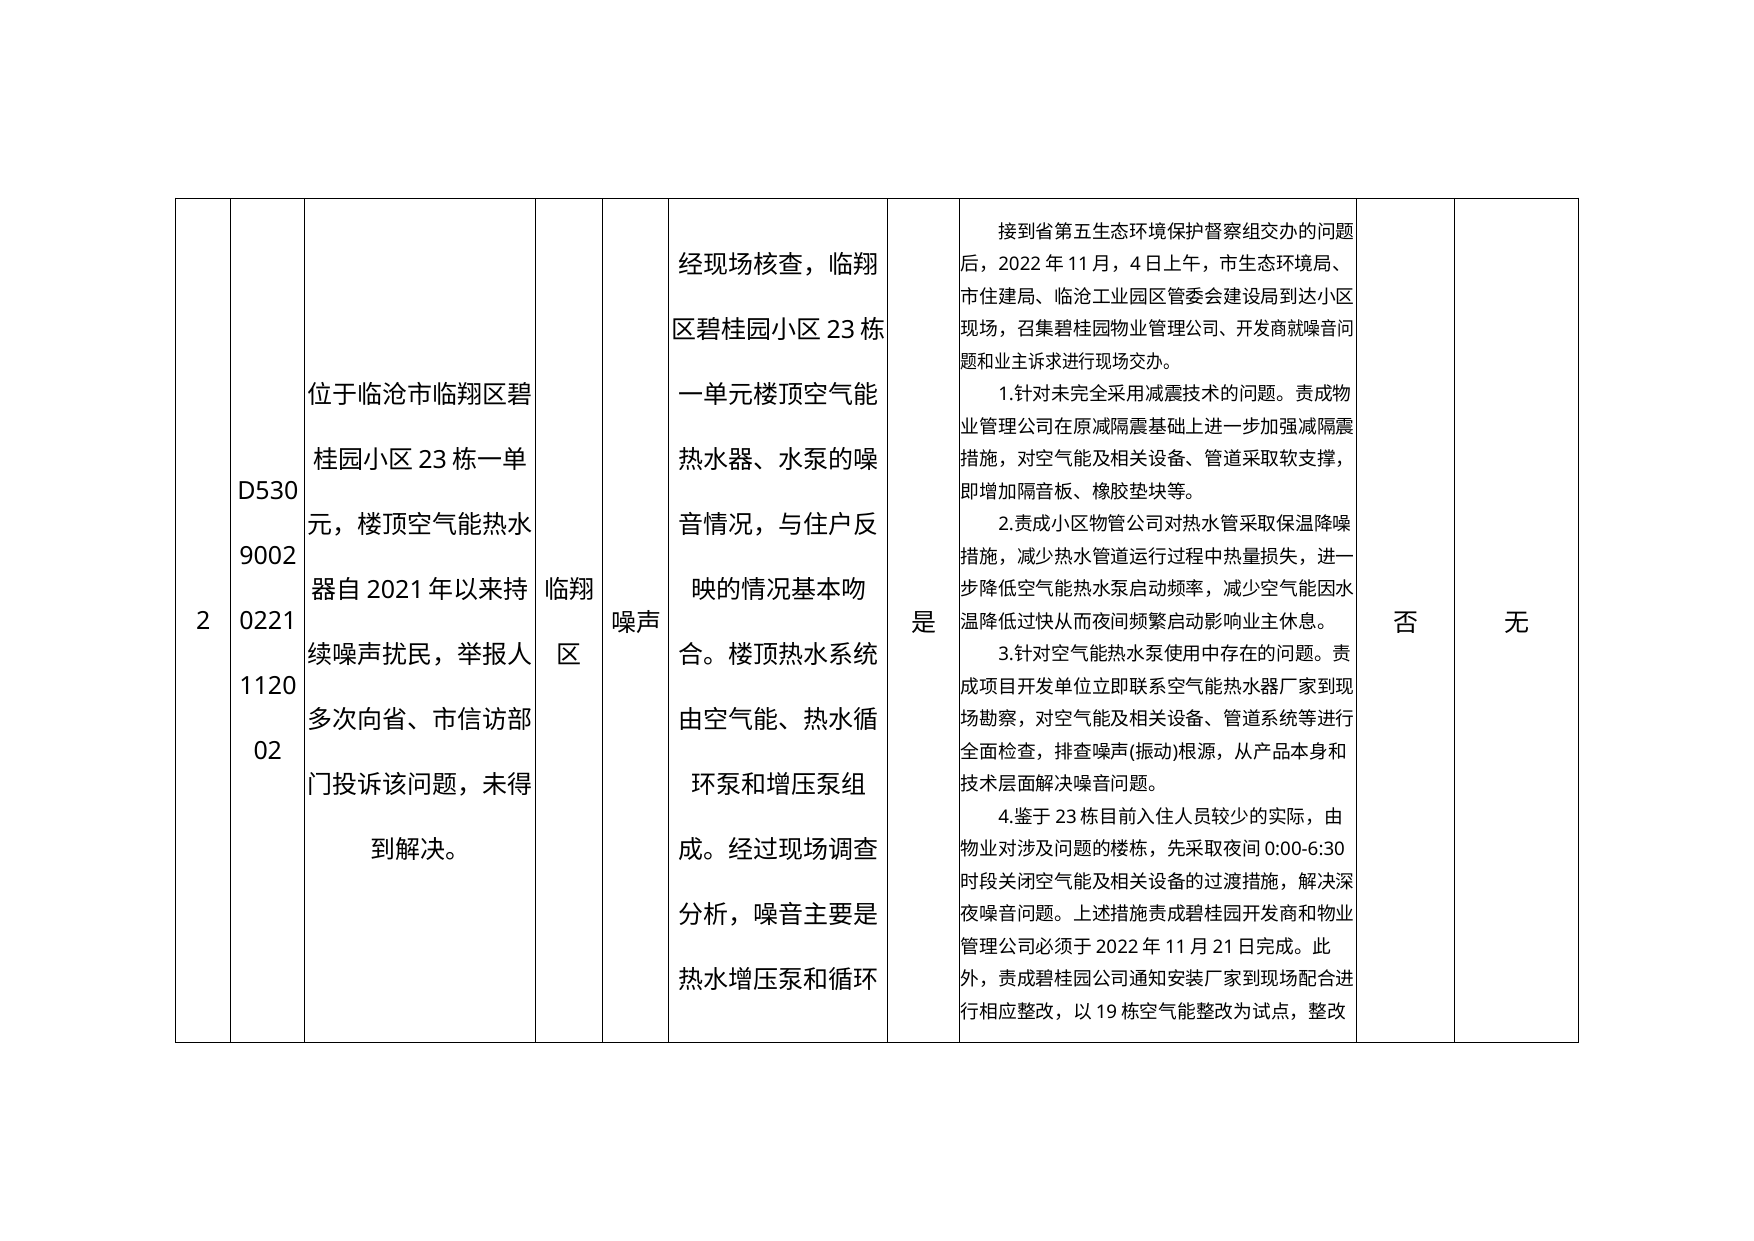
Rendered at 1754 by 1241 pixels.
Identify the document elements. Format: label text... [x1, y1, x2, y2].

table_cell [960, 199, 1356, 1042]
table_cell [305, 199, 535, 1042]
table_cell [669, 199, 887, 1042]
table_cell 是 [888, 199, 959, 1042]
table_cell 否 [1357, 199, 1454, 1042]
table_cell D53090020221112002 [231, 199, 304, 1042]
table_cell 2 [176, 199, 230, 1042]
table_cell 临翔区 [536, 199, 602, 1042]
table_cell 噪声 [603, 199, 668, 1042]
table_cell 无 [1455, 199, 1578, 1042]
